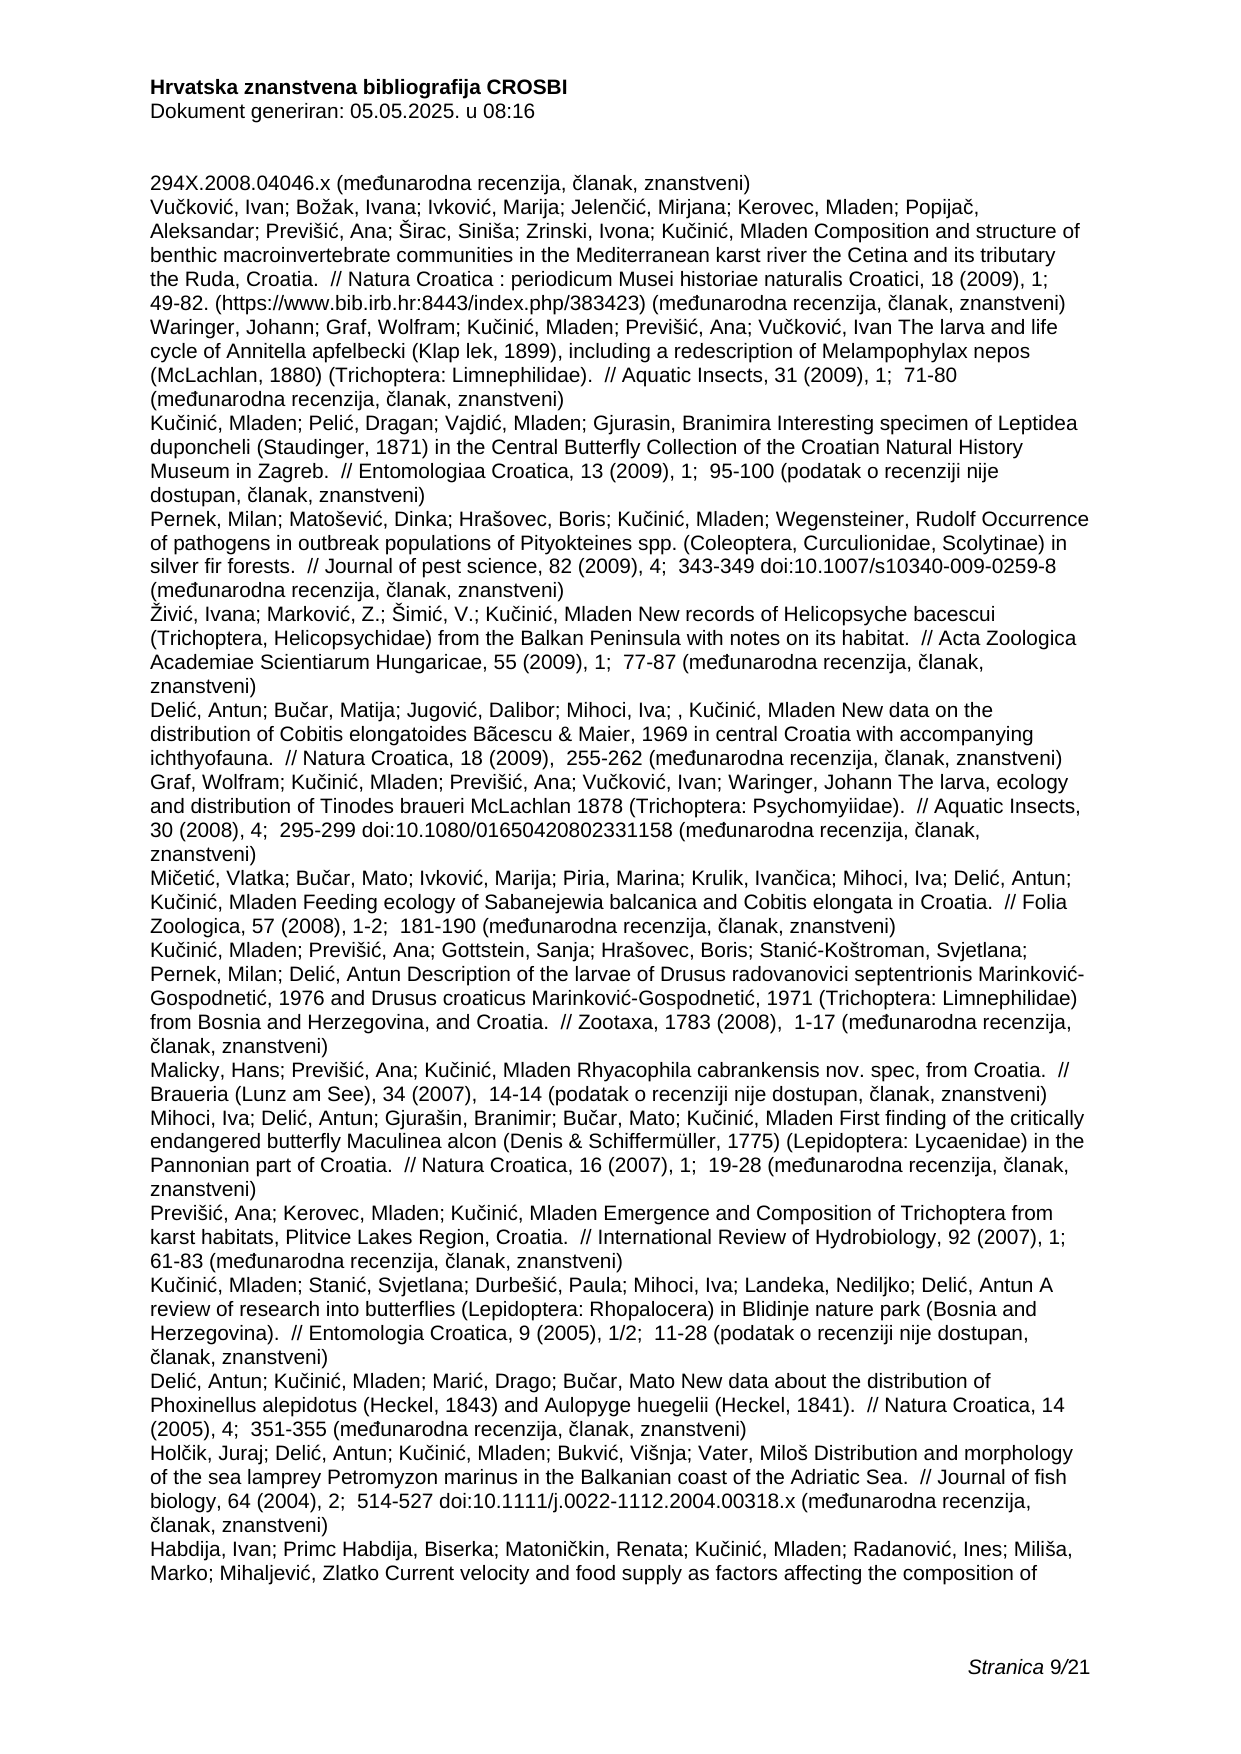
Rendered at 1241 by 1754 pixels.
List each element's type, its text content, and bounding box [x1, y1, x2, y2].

text Delić, Antun; Bučar, Matija; Jugović, Dalibor; Mihoci, Iva; , Kučinić, Mladen [150, 698, 1090, 770]
text Previšić, Ana; Kerovec, Mladen; Kučinić, Mladen [150, 1201, 1090, 1273]
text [150, 1537, 1090, 1584]
text Malicky, Hans; Previšić, Ana; Kučinić, Mladen [150, 1057, 1090, 1105]
text Mičetić, Vlatka; Bučar, Mato; Ivković, Marija; Piria, Marina; Krulik, Ivančica; Mihoci, Iva; Delić, Antun; Kučinić, Mladen [150, 866, 1090, 938]
text Mihoci, Iva; Delić, Antun; Gjurašin, Branimir; Bučar, Mato; Kučinić, Mladen [150, 1105, 1090, 1201]
text Holčik, Juraj; Delić, Antun; Kučinić, Mladen; Bukvić, Višnja; Vater, Miloš [150, 1441, 1090, 1537]
text Waringer, Johann; Graf, Wolfram; Kučinić, Mladen; Previšić, Ana; Vučković, Ivan [150, 315, 1090, 411]
text Kučinić, Mladen; Stanić, Svjetlana; Durbešić, Paula; Mihoci, Iva; Landeka, Nediljko; Delić, Antun [150, 1273, 1090, 1369]
text Živić, Ivana; Marković, Z.; Šimić, V.; Kučinić, Mladen [150, 602, 1090, 698]
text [150, 171, 1090, 195]
text Graf, Wolfram; Kučinić, Mladen; Previšić, Ana; Vučković, Ivan; Waringer, Johann [150, 770, 1090, 866]
text Kučinić, Mladen; Previšić, Ana; Gottstein, Sanja; Hrašovec, Boris; Stanić-Koštroman, Svjetlana; Pernek, Milan; Delić, Antun [150, 938, 1090, 1057]
text Vučković, Ivan; Božak, Ivana; Ivković, Marija; Jelenčić, Mirjana; Kerovec, Mladen; Popijač, Aleksandar; Previšić, Ana; Širac, Siniša; Zrinski, Ivona; Kučinić, Mladen [150, 195, 1090, 315]
text Delić, Antun; Kučinić, Mladen; Marić, Drago; Bučar, Mato [150, 1369, 1090, 1441]
text Kučinić, Mladen; Pelić, Dragan; Vajdić, Mladen; Gjurasin, Branimira [150, 411, 1090, 506]
text Pernek, Milan; Matošević, Dinka; Hrašovec, Boris; Kučinić, Mladen; Wegensteiner, Rudolf [150, 506, 1090, 602]
